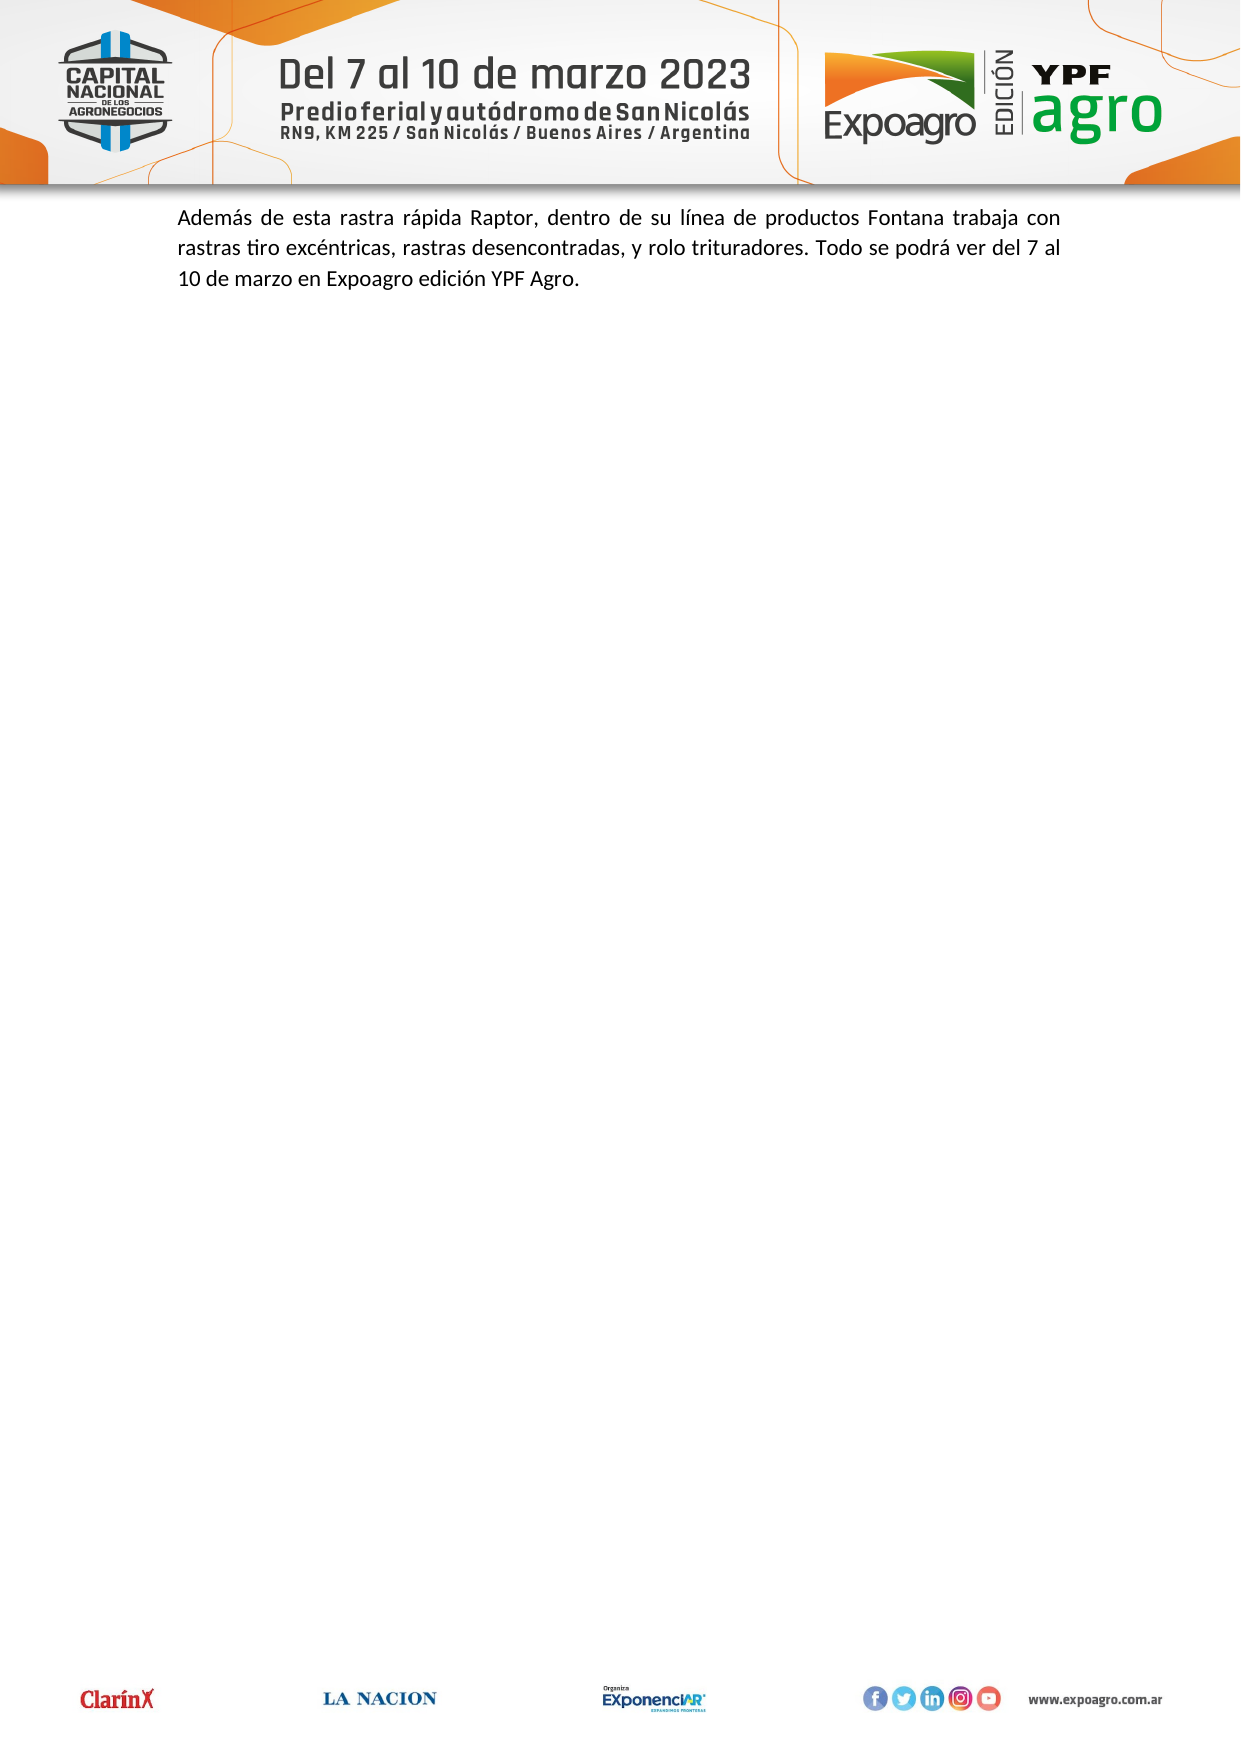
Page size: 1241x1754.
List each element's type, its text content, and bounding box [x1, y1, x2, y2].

picture [0, 0, 1241, 204]
picture [0, 1648, 1241, 1754]
text Además de esta rastra rápida Raptor, dentro de su línea de productos Fontana trabaja con rastras tiro excéntricas, rastras desencontradas, y rolo trituradores. Todo se podrá ver del 7 al 10 de marzo en Expoagro edición YPF Agro. [177, 204, 1063, 292]
